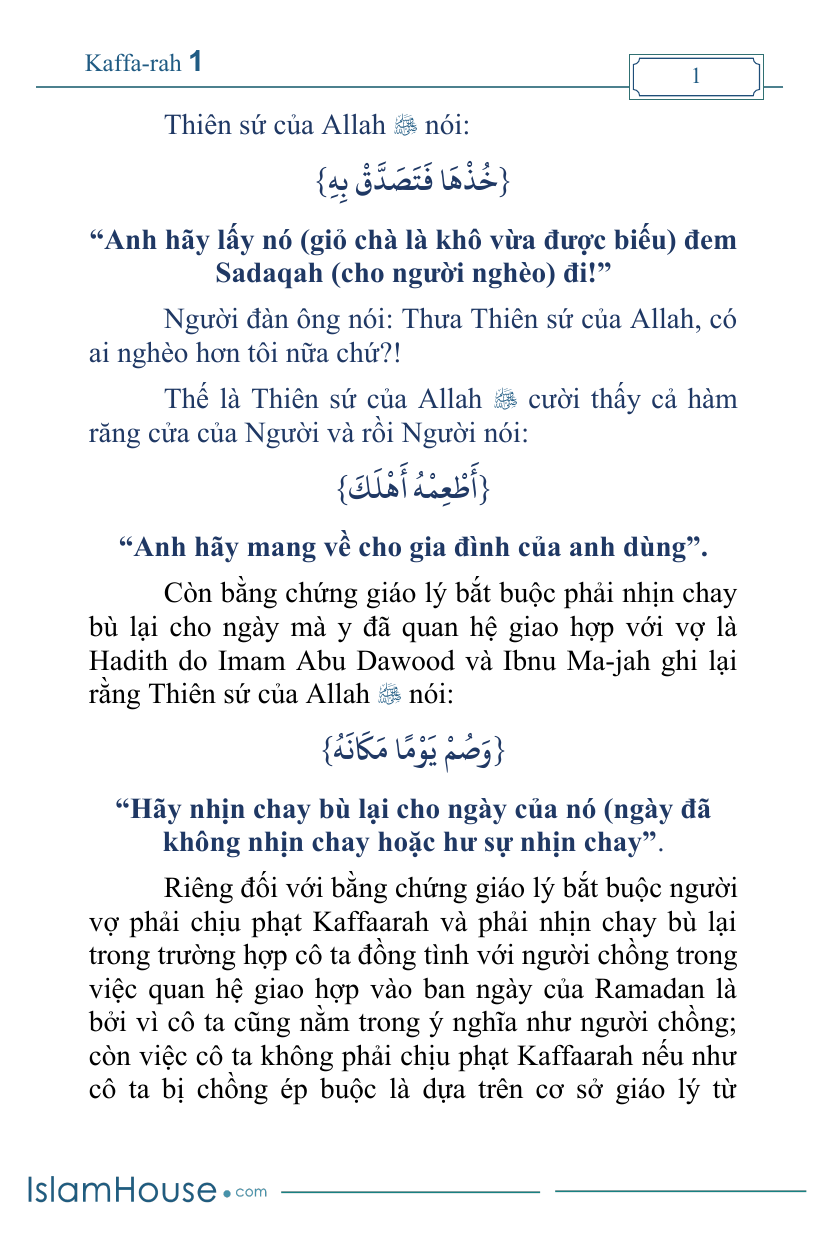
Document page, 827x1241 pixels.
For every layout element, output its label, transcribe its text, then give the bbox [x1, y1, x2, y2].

text Thiên sứ của Allah nói: [89, 107, 738, 141]
text {وَصُمْ يَوْمًا مَكَانَهُ} [89, 722, 738, 778]
text “Hãy nhịn chay bù lại cho ngày của nó (ngày đã không nhịn chay hoặc hư sự nhịn chay”. [89, 791, 738, 858]
text {خُذْهَا فَتَصَدَّقْ بِهِ} [89, 153, 738, 209]
picture [548, 1170, 807, 1208]
picture [20, 1171, 541, 1209]
text Còn bằng chứng giáo lý bắt buộc phải nhịn chay bù lại cho ngày mà y đã quan hệ giao hợp với vợ là Hadith do Imam Abu Dawood và Ibnu Ma-jah ghi lại rằng Thiên sứ của Allah nói: [89, 576, 738, 710]
text “Anh hãy lấy nó (giỏ chà là khô vừa được biếu) đem Sadaqah (cho người nghèo) đi!” [89, 222, 738, 289]
text {أَطْعِمْهُ أَهْلَكَ} [89, 461, 738, 517]
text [89, 870, 738, 1105]
text Người đàn ông nói: Thưa Thiên sứ của Allah, có ai nghèo hơn tôi nữa chứ?! [89, 302, 738, 369]
text Thế là Thiên sứ của Allah cười thấy cả hàm răng cửa của Người và rồi Người nói: [89, 381, 738, 448]
text “Anh hãy mang về cho gia đình của anh dùng”. [89, 529, 738, 563]
